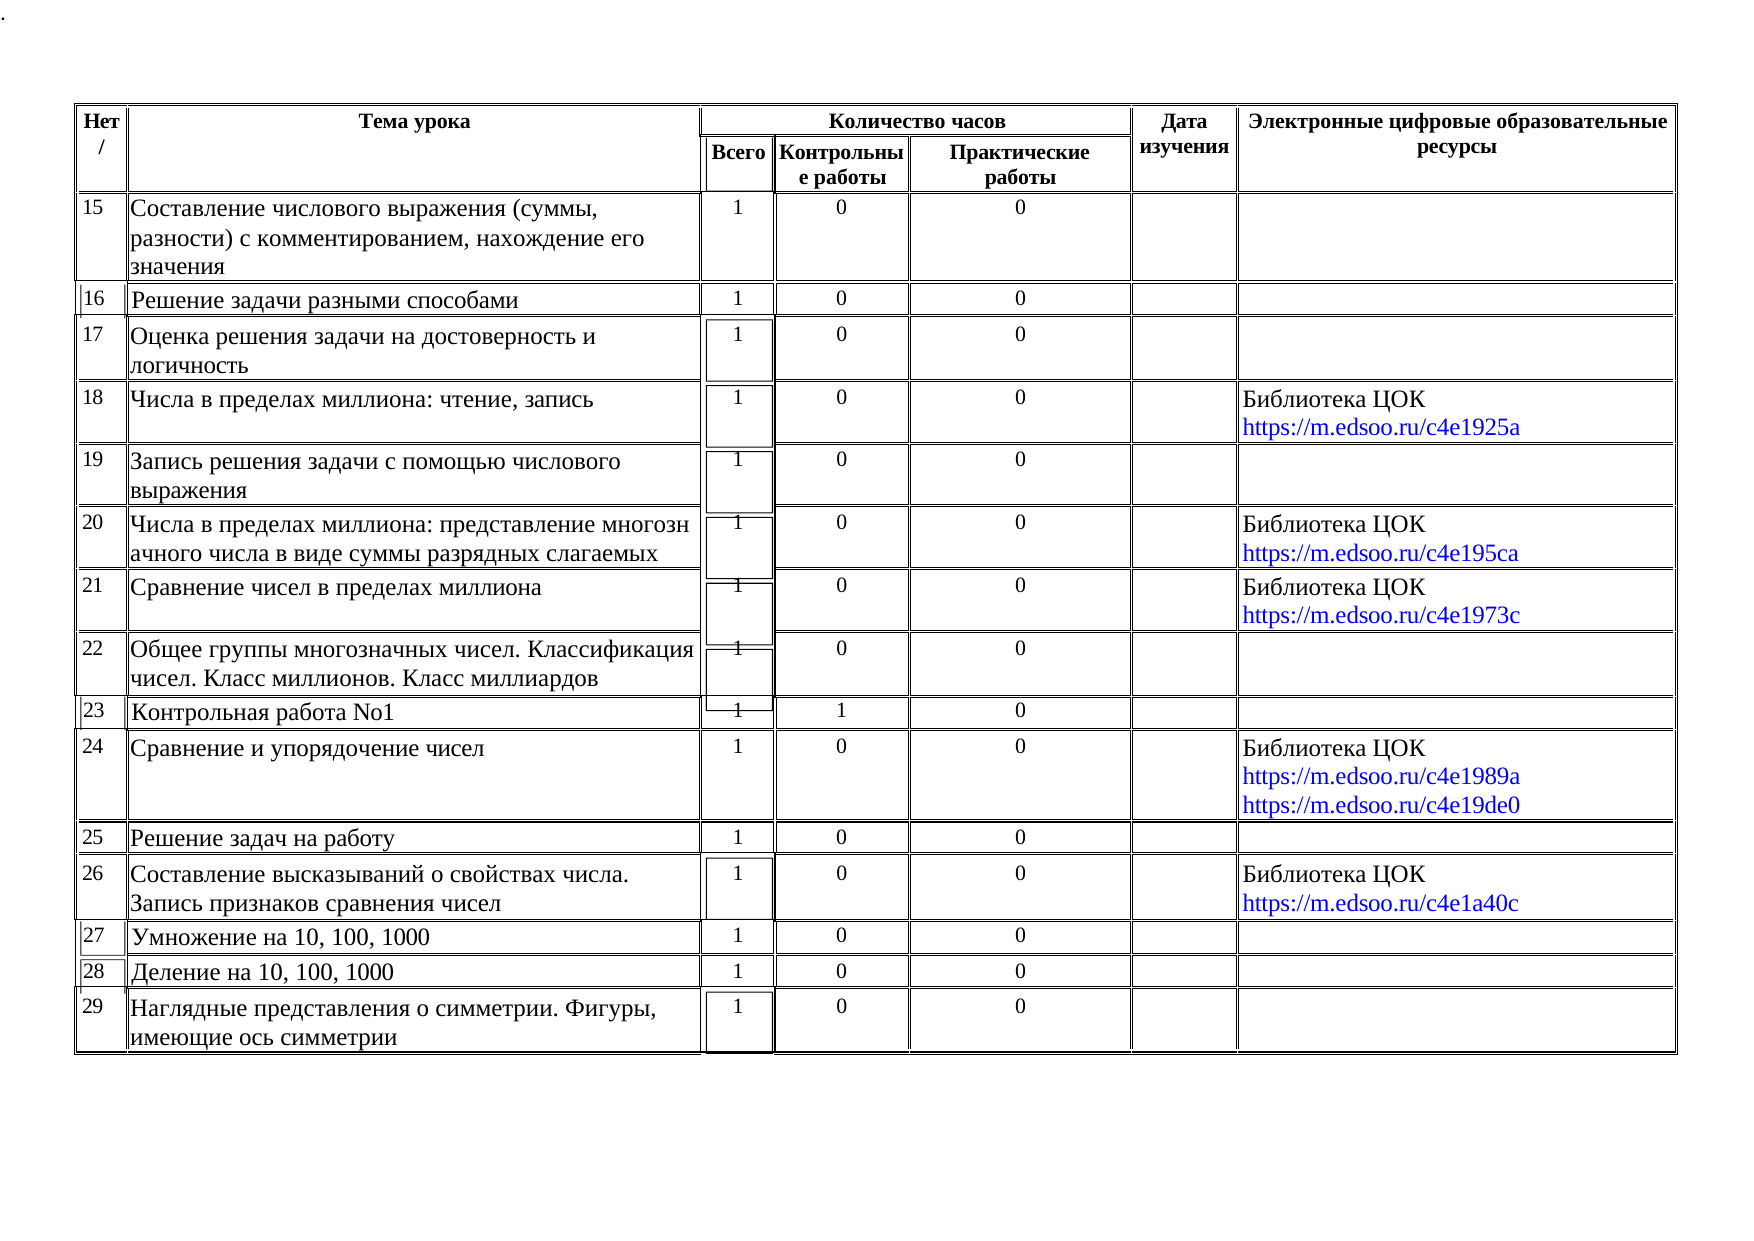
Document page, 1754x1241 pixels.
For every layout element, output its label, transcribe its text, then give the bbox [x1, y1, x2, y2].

table_cell 1 [702, 731, 773, 819]
table_cell Наглядные представления о симметрии. Фигуры, имеющие ось симметрии [128, 989, 700, 1051]
table_cell Библиотека ЦОК https://m.edsoo.ru/c4e1989a https://m.edsoo.ru/c4e19de0 [1237, 728, 1676, 819]
table_cell Составление числового выражения (суммы, разности) с комментированием, нахождение его значения [129, 194, 699, 280]
table_cell Запись решения задачи с помощью числового выражения [129, 445, 700, 504]
table_cell 0 [911, 382, 1130, 442]
table_cell Умножение на 10, 100, 1000 [128, 922, 699, 953]
table_cell [1133, 445, 1236, 504]
table_cell [1131, 989, 1237, 1051]
table_cell 1 [702, 823, 773, 852]
table_cell 27 [76, 920, 127, 953]
table_cell 0 [911, 570, 1130, 630]
table_cell 1 [701, 567, 774, 630]
table_cell 20 [76, 504, 127, 567]
table_cell 22 [77, 630, 126, 694]
table_header Тема урока [128, 106, 700, 191]
table_cell 0 [777, 194, 908, 280]
table_cell [1133, 194, 1236, 280]
table_cell Библиотека ЦОК https://m.edsoo.ru/c4e1973c [1239, 567, 1675, 630]
table_cell Общее группы многозначных чисел. Классификация чисел. Класс миллионов. Класс миллиардов [129, 633, 700, 694]
table_cell 26 [76, 852, 127, 919]
table_cell 0 [911, 731, 1130, 819]
table_cell Контрольная работа No1 [128, 698, 699, 728]
table_cell 0 [911, 445, 1130, 504]
table_cell 0 [776, 855, 908, 919]
table_cell 0 [911, 507, 1130, 567]
table_cell [1133, 698, 1236, 728]
table_cell 1 [701, 379, 774, 442]
table_cell 0 [776, 633, 908, 694]
table_cell 17 [77, 315, 126, 379]
table_cell 1 [701, 504, 774, 567]
table_cell 28 [76, 953, 127, 986]
table_cell [1239, 442, 1675, 504]
table_cell 29 [77, 987, 127, 1051]
table_cell 0 [911, 855, 1130, 919]
table_cell [1239, 953, 1675, 986]
table_cell Оценка решения задачи на достоверность и логичность [129, 317, 700, 379]
table_cell 1 [701, 987, 774, 1051]
table_cell Решение задач на работу [129, 823, 699, 852]
table_cell 21 [77, 567, 126, 630]
table_cell [1237, 986, 1676, 1051]
table_cell Числа в пределах миллиона: представление многозн ачного числа в виде суммы разрядных слагаемых [129, 507, 700, 567]
table_header Нет / [77, 106, 127, 191]
table_cell Решение задачи разными способами [128, 284, 699, 314]
table_cell 0 [776, 989, 909, 1051]
table_cell 1 [701, 853, 774, 919]
table_cell Контрольны е работы [776, 137, 908, 191]
table_cell [1133, 570, 1236, 630]
table_cell 0 [776, 445, 908, 504]
table_cell 16 [76, 281, 127, 314]
table_cell [1237, 919, 1676, 953]
table_cell 1 [702, 284, 773, 314]
table_cell [1237, 191, 1676, 280]
table_cell Библиотека ЦОК https://m.edsoo.ru/c4e195ca [1237, 504, 1676, 567]
table_cell Числа в пределах миллиона: чтение, запись [129, 382, 700, 442]
table_cell 25 [76, 819, 127, 852]
table_cell [1133, 382, 1236, 442]
table_cell 0 [777, 956, 908, 986]
table_cell 1 [702, 920, 773, 953]
table_cell [1239, 630, 1675, 694]
table_cell 0 [911, 194, 1130, 280]
table_cell 0 [776, 507, 908, 567]
table_cell [1133, 507, 1236, 567]
table_header Количество часов [700, 106, 1131, 133]
table_cell [1133, 855, 1236, 919]
table_cell [1133, 922, 1236, 953]
table_cell 18 [77, 379, 126, 442]
table_cell [1133, 731, 1236, 819]
table_cell [1133, 317, 1236, 379]
table_cell Библиотека ЦОК https://m.edsoo.ru/c4e1a40c [1237, 852, 1676, 919]
table_cell 1 [701, 315, 774, 379]
table_cell 0 [911, 633, 1130, 694]
table_cell Библиотека ЦОК https://m.edsoo.ru/c4e1925a [1239, 379, 1675, 442]
table_cell [1237, 314, 1676, 379]
table_cell 23 [76, 696, 127, 728]
table_cell 0 [911, 823, 1130, 852]
table_cell 0 [776, 382, 908, 442]
table_cell 0 [777, 284, 908, 314]
table_cell Практические работы [911, 137, 1130, 191]
table_cell 0 [911, 284, 1130, 314]
table_cell 0 [911, 317, 1130, 379]
table_cell 1 [701, 442, 774, 504]
table_cell 0 [911, 922, 1130, 953]
table_cell [1237, 280, 1676, 314]
table_cell 1 [702, 956, 773, 986]
table_cell 15 [76, 191, 127, 280]
table_cell 0 [777, 922, 908, 953]
table_cell [1133, 823, 1236, 852]
table_cell 24 [77, 729, 126, 819]
table_cell 0 [777, 731, 908, 819]
table_header Электронные цифровые образовательные ресурсы [1237, 106, 1675, 191]
table_cell Всего [701, 137, 774, 191]
table_cell [1237, 819, 1676, 852]
table_cell Сравнение чисел в пределах миллиона [129, 570, 700, 630]
table_cell [1133, 633, 1236, 694]
table_cell 0 [911, 956, 1130, 986]
table_cell 0 [776, 317, 908, 379]
table_cell 19 [77, 442, 126, 504]
table_cell 1 [702, 192, 773, 280]
table_cell 0 [776, 570, 908, 630]
table_cell Составление высказываний о свойствах числа. Запись признаков сравнения чисел [129, 855, 700, 919]
table_cell 1 [702, 696, 773, 728]
table_cell 0 [909, 989, 1131, 1051]
table_cell 1 [701, 630, 774, 694]
table_cell [1133, 284, 1236, 314]
table_cell 0 [777, 823, 908, 852]
table_cell [1239, 695, 1675, 728]
table_cell Сравнение и упорядочение чисел [129, 731, 699, 819]
table_header Дата изучения [1131, 106, 1237, 191]
table_cell [1133, 956, 1236, 986]
table_cell 1 [777, 698, 908, 728]
table_cell 0 [911, 698, 1130, 728]
table_cell Деление на 10, 100, 1000 [128, 956, 699, 986]
